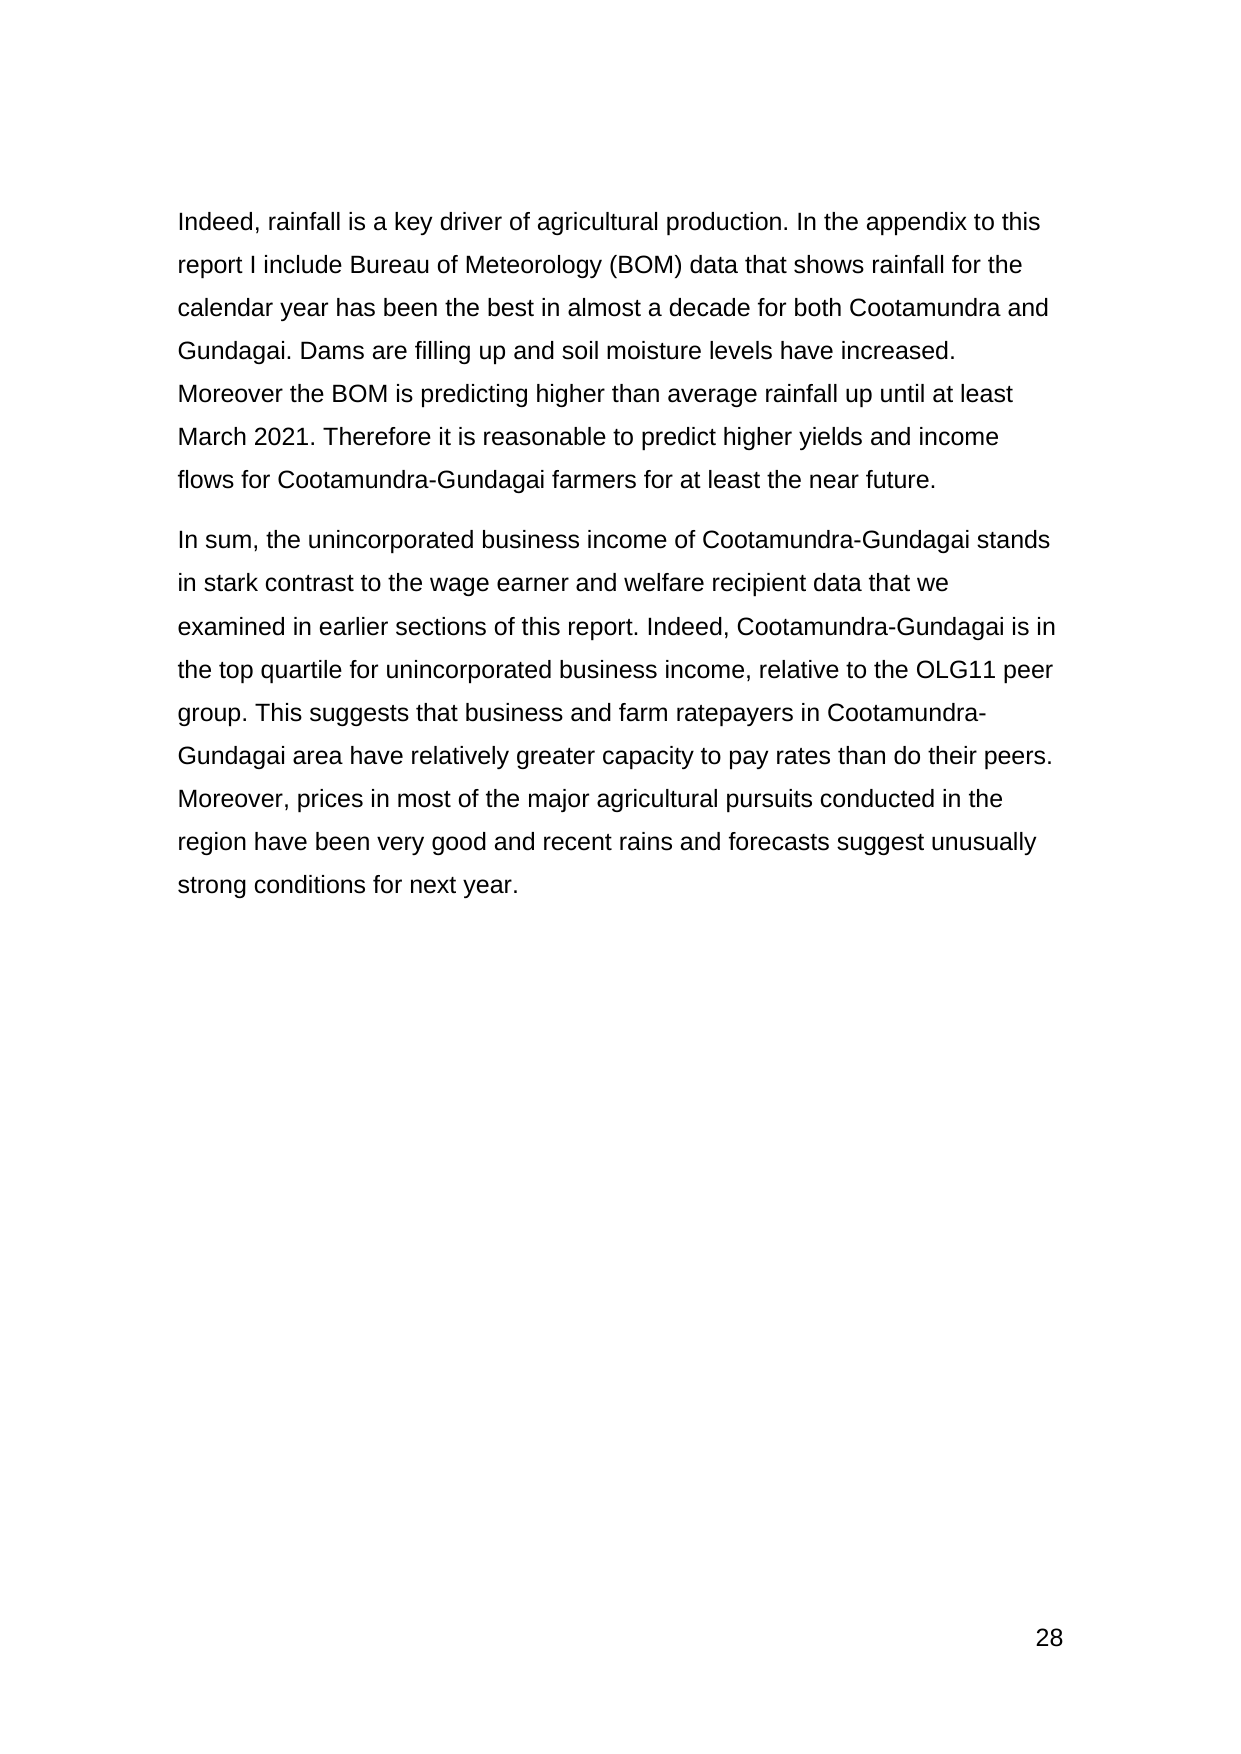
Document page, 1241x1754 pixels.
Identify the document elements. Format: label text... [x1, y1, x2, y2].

text In sum, the unincorporated business income of Cootamundra-Gundagai stands in stark contrast to the wage earner and welfare recipient data that we examined in earlier sections of this report. Indeed, Cootamundra-Gundagai is in the top quartile for unincorporated business income, relative to the OLG11 peer group. This suggests that business and farm ratepayers in Cootamundra-Gundagai area have relatively greater capacity to pay rates than do their peers. Moreover, prices in most of the major agricultural pursuits conducted in the region have been very good and recent rains and forecasts suggest unusually strong conditions for next year. [177, 525, 1063, 899]
text Indeed, rainfall is a key driver of agricultural production. In the appendix to this report I include Bureau of Meteorology (BOM) data that shows rainfall for the calendar year has been the best in almost a decade for both Cootamundra and Gundagai. Dams are filling up and soil moisture levels have increased. Moreover the BOM is predicting higher than average rainfall up until at least March 2021. Therefore it is reasonable to predict higher yields and income flows for Cootamundra-Gundagai farmers for at least the near future. [177, 207, 1063, 494]
